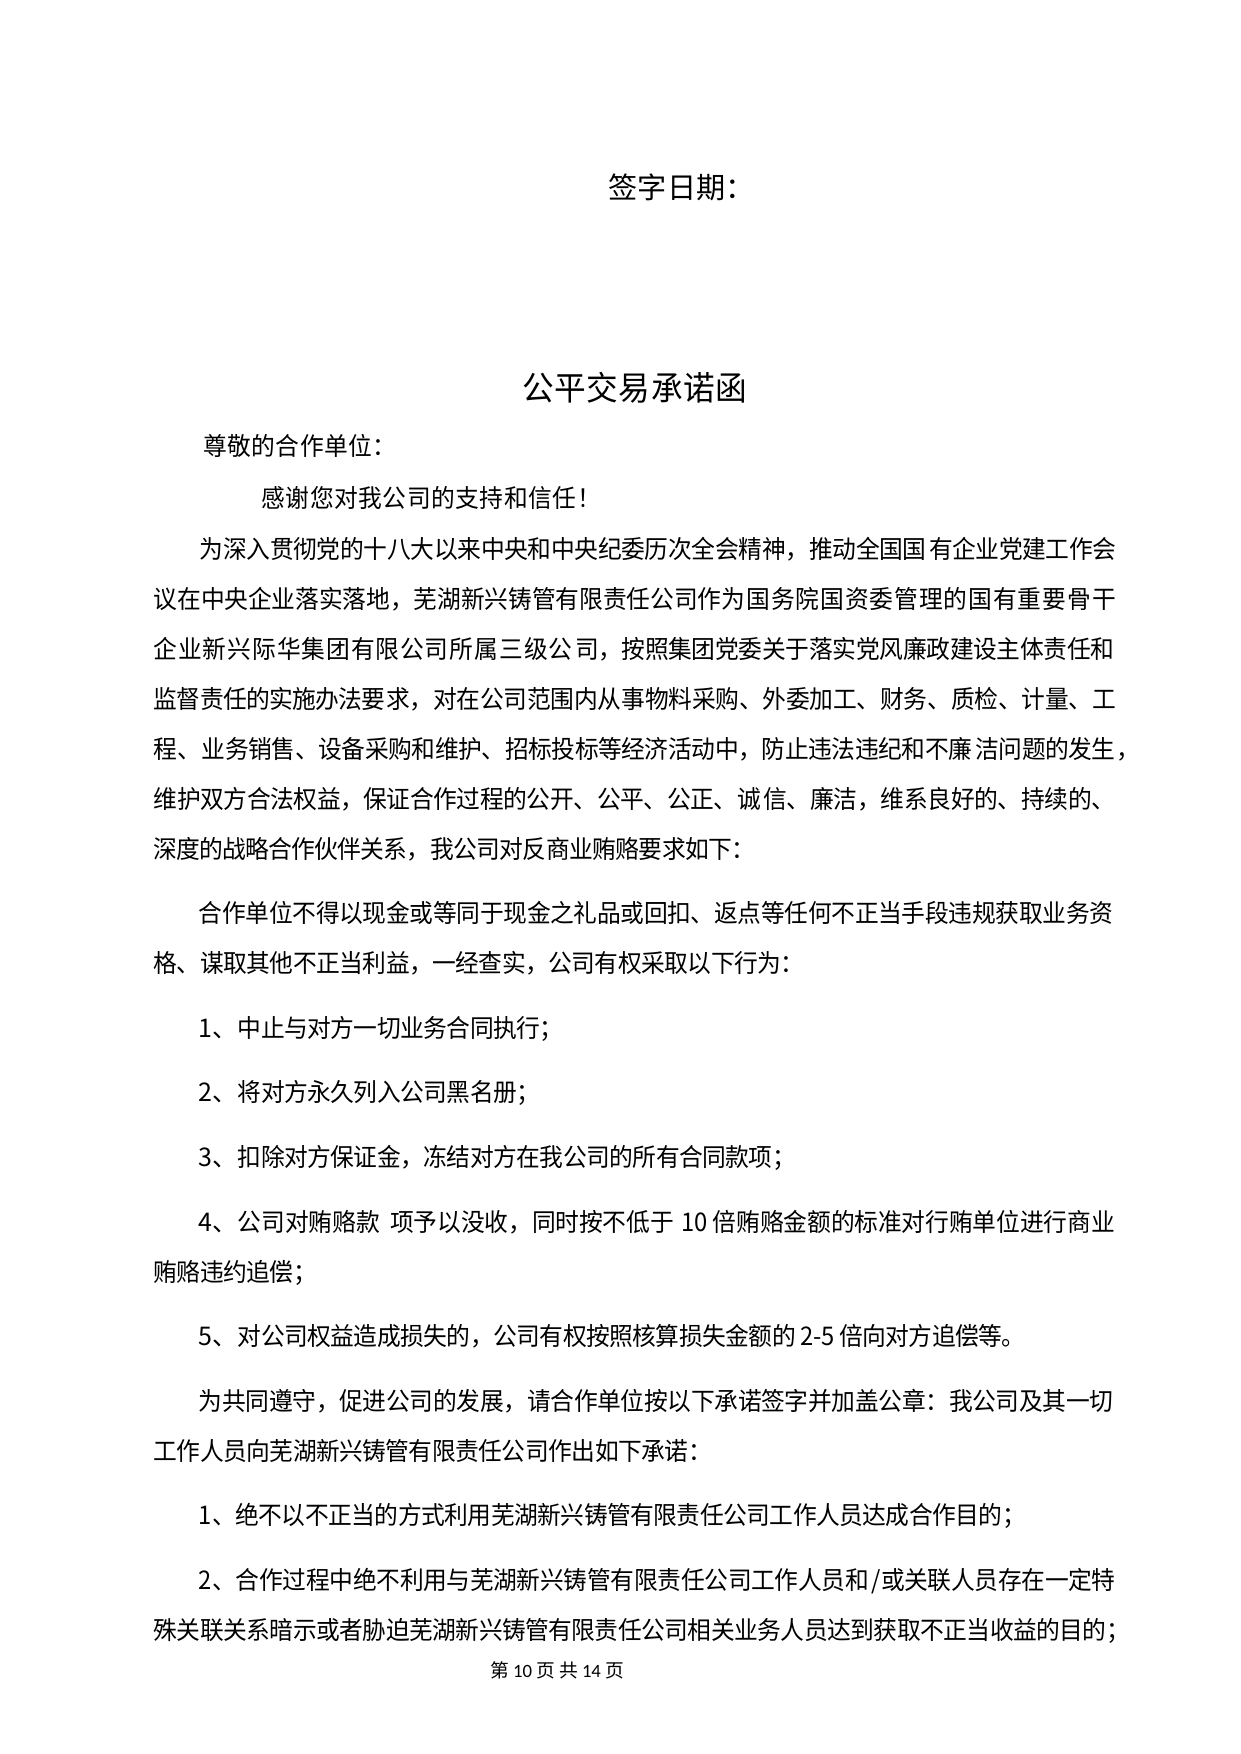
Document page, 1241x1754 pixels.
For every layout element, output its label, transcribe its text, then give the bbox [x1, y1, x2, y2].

list 扣除对方保证金，冻结对方在我公司的所有合同款项； [153, 1137, 1116, 1174]
text 1、绝不以不正当的方式利用芜湖新兴铸管有限责任公司工作人员达成合作目的； [153, 1496, 1116, 1532]
list 中止与对方一切业务合同执行； [153, 1008, 1116, 1044]
list 对公司权益造成损失的，公司有权按照核算损失金额的 2-5倍向对方追偿等。 [153, 1317, 1116, 1353]
text 尊敬的合作单位： [153, 427, 1138, 463]
text 合作单位不得以现金或等同于现金之礼品或回扣、返点等任何不正当手段违规获取业务资格、谋取其他不正当利益，一经查实，公司有权采取以下行为： [153, 894, 1116, 980]
text 公平交易承诺函 [142, 351, 1128, 412]
text 感谢您对我公司的支持和信任！ [212, 478, 1138, 514]
text 为深入贯彻党的十八大以来中央和中央纪委历次全会精神，推动全国国有企业党建工作会议在中央企业落实落地，芜湖新兴铸管有限责任公司作为国务院国资委管理的国有重要骨干企业新兴际华集团有限公司所属三级公司，按照集团党委关于落实党风廉政建设主体责任和监督责任的实施办法要求，对在公司范围内从事物料采购、外委加工、财务、质检、计量、工程、业务销售、设备采购和维护、招标投标等经济活动中，防止违法违纪和不廉洁问题的发生，维护双方合法权益，保证合作过程的公开、公平、公正、诚信、廉洁，维系良好的、持续的、深度的战略合作伙伴关系，我公司对反商业贿赂要求如下： [153, 529, 1116, 865]
list 公司对贿赂款 项予以没收，同时按不低于 10 倍贿赂金额的标准对行贿单位进行商业贿赂违约追偿； [153, 1202, 1116, 1288]
list 将对方永久列入公司黑名册； [153, 1073, 1116, 1109]
text 签字日期： [142, 165, 1138, 207]
text 2、合作过程中绝不利用与芜湖新兴铸管有限责任公司工作人员和/或关联人员存在一定特殊关联关系暗示或者胁迫芜湖新兴铸管有限责任公司相关业务人员达到获取不正当收益的目的； [153, 1560, 1116, 1647]
text 为共同遵守，促进公司的发展，请合作单位按以下承诺签字并加盖公章：我公司及其一切工作人员向芜湖新兴铸管有限责任公司作出如下承诺： [153, 1381, 1116, 1467]
